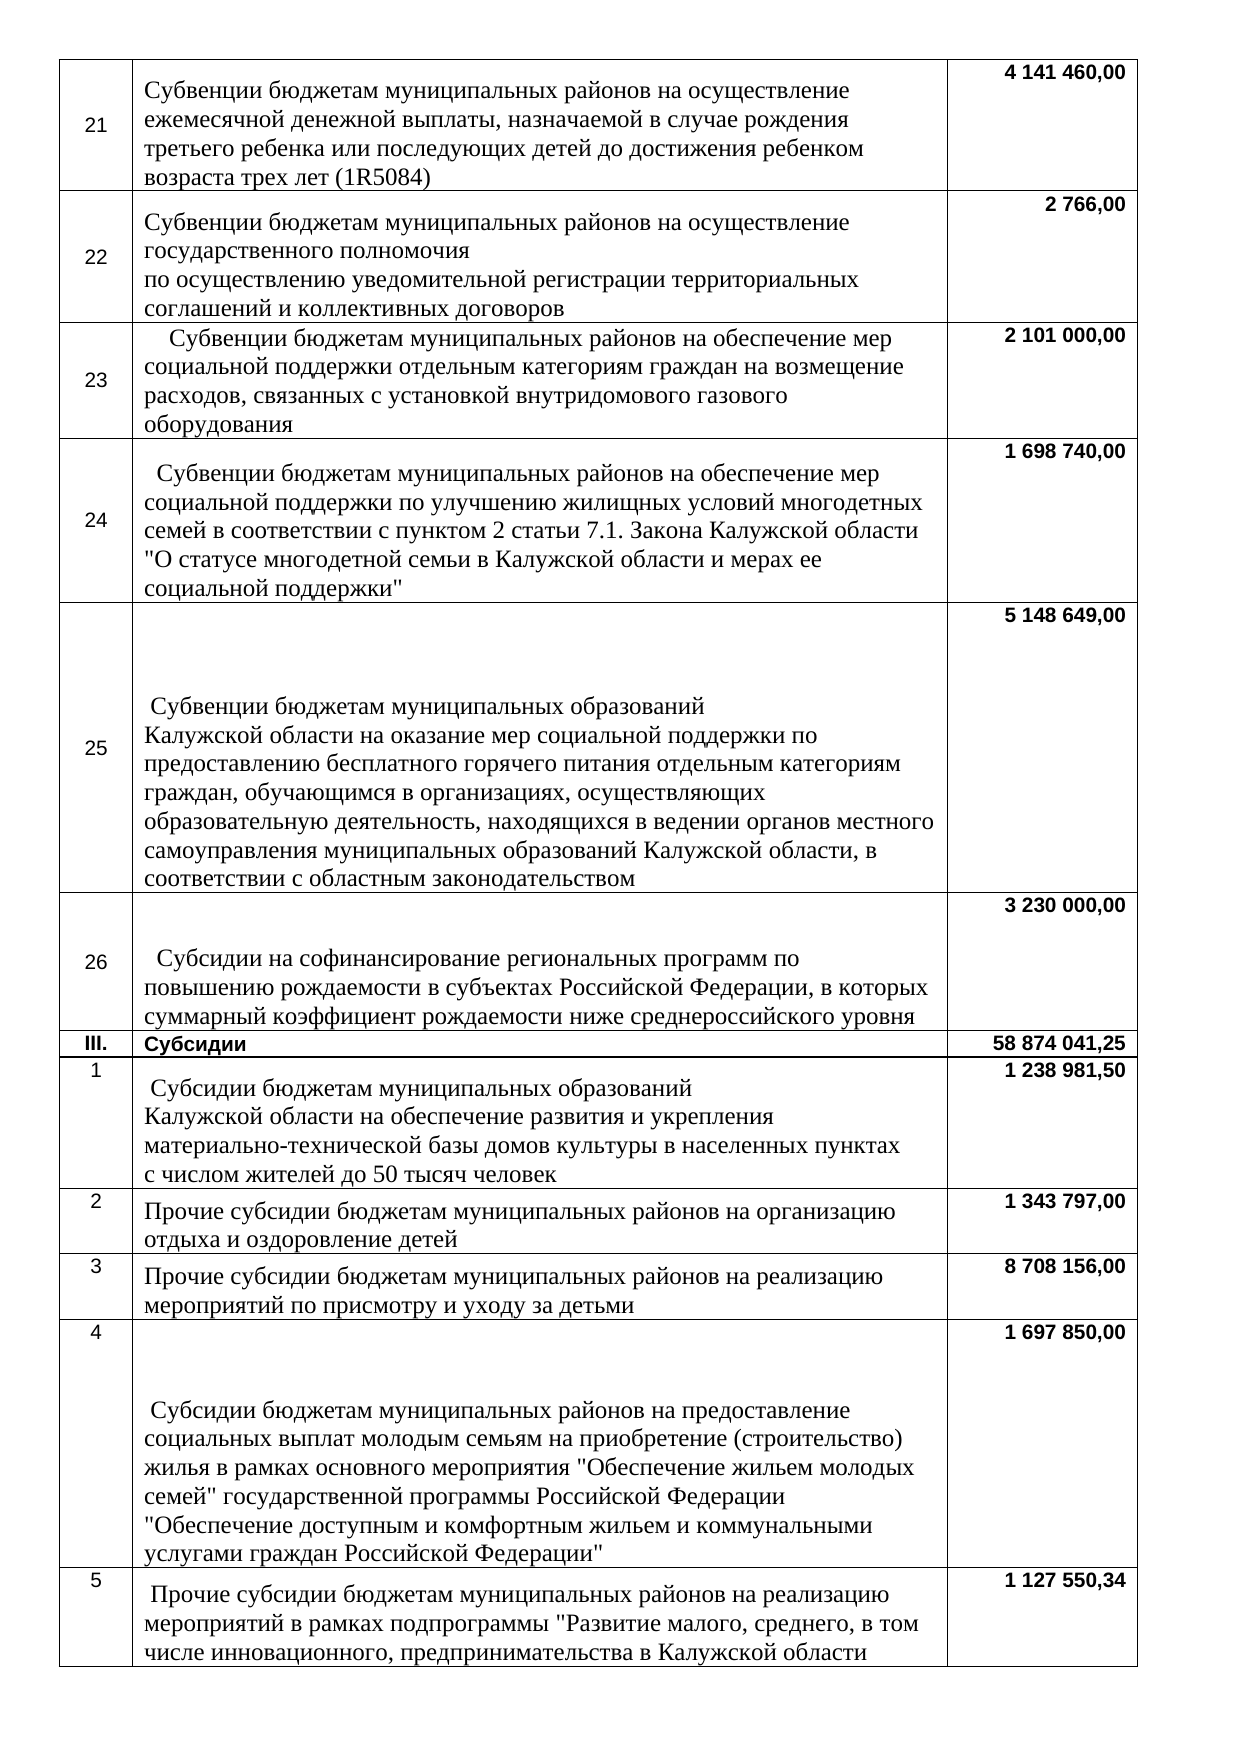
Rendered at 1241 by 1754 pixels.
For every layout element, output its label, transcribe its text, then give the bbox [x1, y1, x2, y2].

table_cell 4 [60, 1320, 132, 1567]
table_cell 4 141 460,00 [948, 60, 1137, 190]
table_cell Прочие субсидии бюджетам муниципальных районов на реализацию мероприятий в рамках подпрограммы "Развитие малого, среднего, в том числе инновационного, предпринимательства в Калужской области [133, 1568, 947, 1666]
table_cell 2 766,00 [948, 191, 1137, 322]
table_cell Субвенции бюджетам муниципальных районов на осуществление государственного полномочия по осуществлению уведомительной регистрации территориальных соглашений и коллективных договоров [133, 191, 947, 322]
table_cell 2 [60, 1189, 132, 1253]
table_cell 23 [60, 323, 132, 438]
table_cell Субвенции бюджетам муниципальных районов на осуществление ежемесячной денежной выплаты, назначаемой в случае рождения третьего ребенка или последующих детей до достижения ребенком возраста трех лет (1R5084) [133, 60, 947, 190]
table_cell 24 [60, 439, 132, 602]
table_cell 1 343 797,00 [948, 1189, 1137, 1253]
table_cell Субвенции бюджетам муниципальных образований Калужской области на оказание мер социальной поддержки по предоставлению бесплатного горячего питания отдельным категориям граждан, обучающимся в организациях, осуществляющих образовательную деятельность, находящихся в ведении органов местного самоуправления муниципальных образований Калужской области, в соответствии с областным законодательством [133, 603, 947, 892]
table_cell 2 101 000,00 [948, 323, 1137, 438]
table_cell 1 [60, 1058, 132, 1188]
table_cell 22 [60, 191, 132, 322]
table_cell 1 127 550,34 [948, 1568, 1137, 1666]
table_cell 58 874 041,25 [948, 1031, 1137, 1056]
table_cell Субсидии на софинансирование региональных программ по повышению рождаемости в субъектах Российской Федерации, в которых суммарный коэффициент рождаемости ниже среднероссийского уровня [133, 893, 947, 1030]
table_cell 21 [60, 60, 132, 190]
table_cell Субсидии бюджетам муниципальных образований Калужской области на обеспечение развития и укрепления материально-технической базы домов культуры в населенных пунктах с числом жителей до 50 тысяч человек [133, 1058, 947, 1188]
table_cell 3 [60, 1254, 132, 1319]
table_cell Субвенции бюджетам муниципальных районов на обеспечение мер социальной поддержки отдельным категориям граждан на возмещение расходов, связанных с установкой внутридомового газового оборудования [133, 323, 947, 438]
table_cell Прочие субсидии бюджетам муниципальных районов на реализацию мероприятий по присмотру и уходу за детьми [133, 1254, 947, 1319]
table_cell 25 [60, 603, 132, 892]
table_cell 1 698 740,00 [948, 439, 1137, 602]
table_cell 3 230 000,00 [948, 893, 1137, 1030]
table_cell Субвенции бюджетам муниципальных районов на обеспечение мер социальной поддержки по улучшению жилищных условий многодетных семей в соответствии с пунктом 2 статьи 7.1. Закона Калужской области "О статусе многодетной семьи в Калужской области и мерах ее социальной поддержки" [133, 439, 947, 602]
table_cell 1 238 981,50 [948, 1058, 1137, 1188]
table_cell 26 [60, 893, 132, 1030]
table_cell Субсидии бюджетам муниципальных районов на предоставление социальных выплат молодым семьям на приобретение (строительство) жилья в рамках основного мероприятия "Обеспечение жильем молодых семей" государственной программы Российской Федерации "Обеспечение доступным и комфортным жильем и коммунальными услугами граждан Российской Федерации" [133, 1320, 947, 1567]
table_cell 5 148 649,00 [948, 603, 1137, 892]
table_cell 8 708 156,00 [948, 1254, 1137, 1319]
table_cell Субсидии [133, 1031, 947, 1056]
table_cell III. [60, 1031, 132, 1056]
table_cell 5 [60, 1568, 132, 1666]
table_cell Прочие субсидии бюджетам муниципальных районов на организацию отдыха и оздоровление детей [133, 1189, 947, 1253]
table_cell 1 697 850,00 [948, 1320, 1137, 1567]
